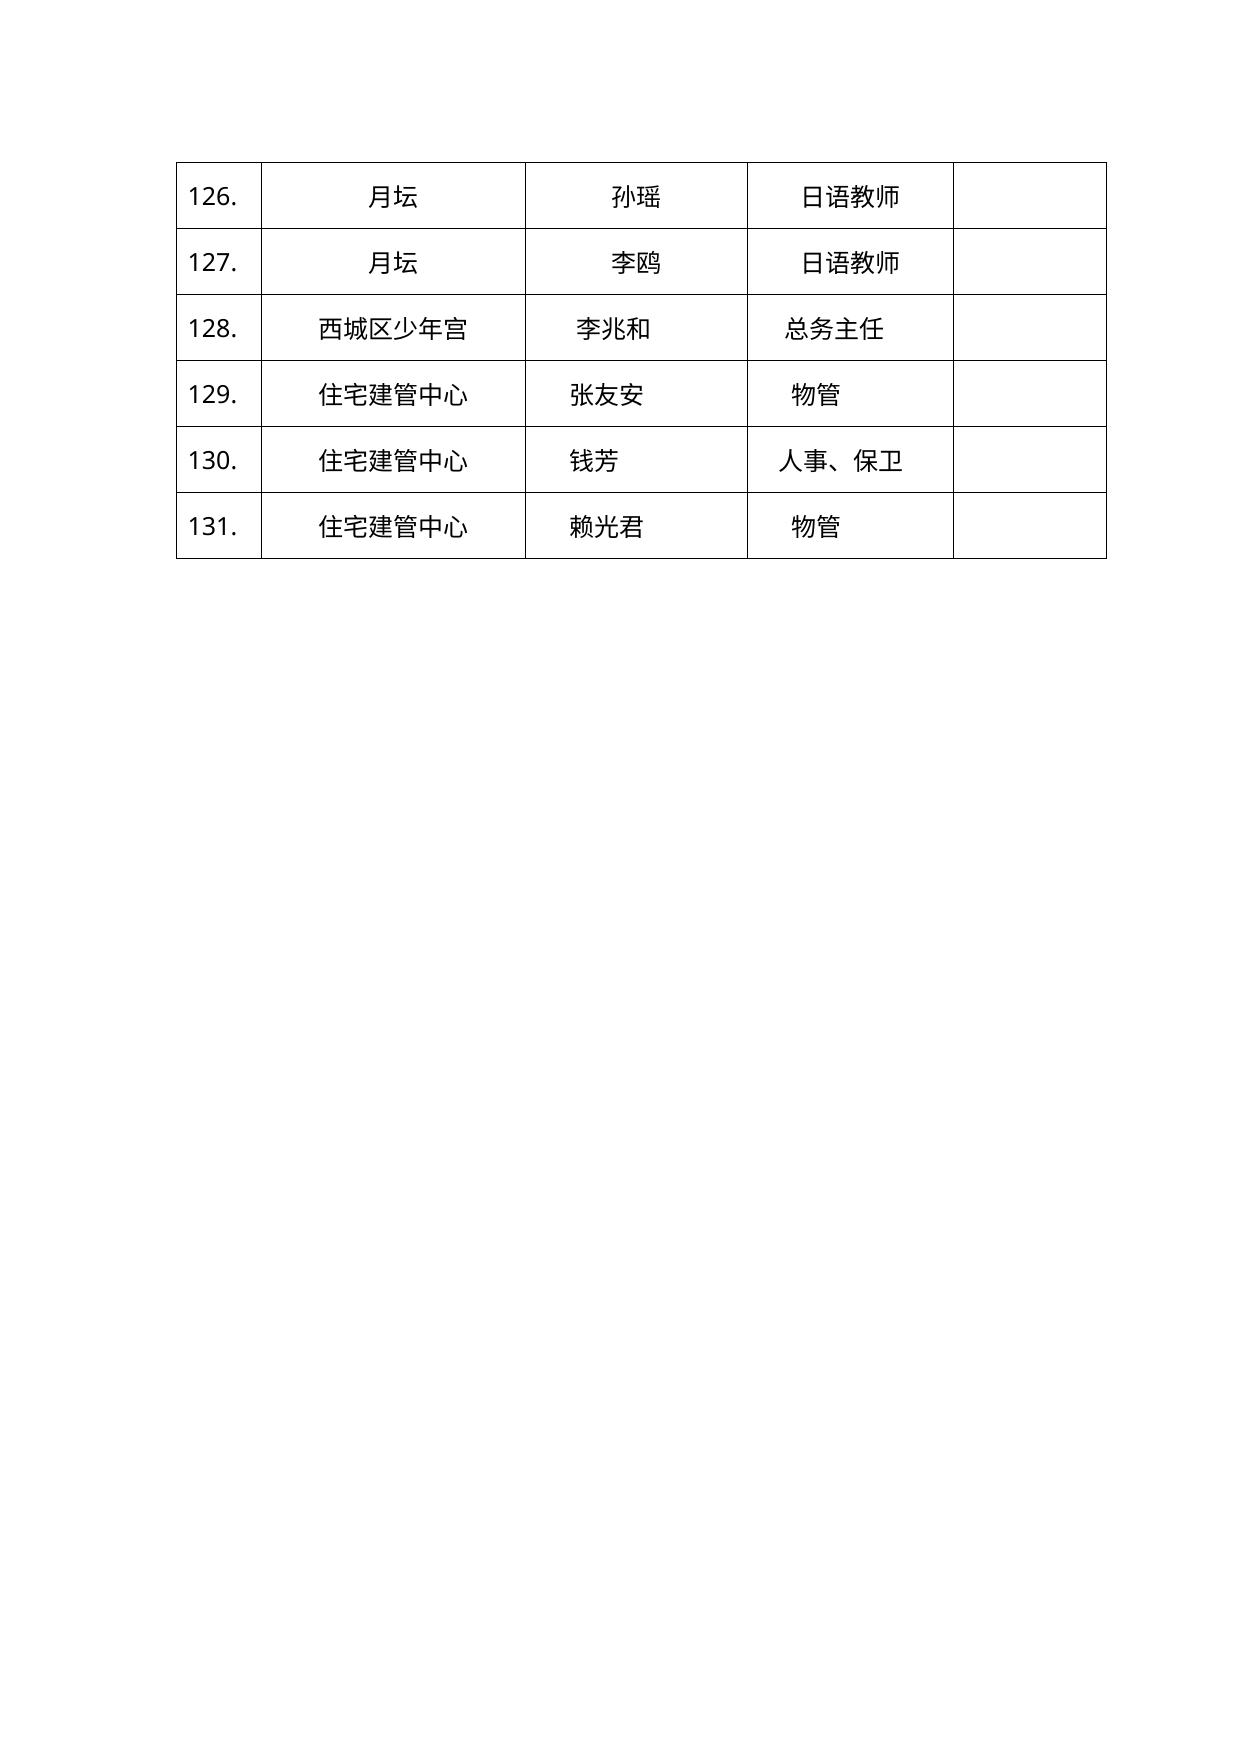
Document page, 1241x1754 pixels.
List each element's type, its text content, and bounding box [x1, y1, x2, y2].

table_cell 日语教师 [748, 163, 953, 228]
table_cell 物管 [748, 493, 953, 558]
table_cell [954, 361, 1106, 426]
table_cell 住宅建管中心 [262, 427, 525, 492]
table_cell [177, 163, 261, 228]
table_cell 日语教师 [748, 229, 953, 294]
table_cell 月坛 [262, 229, 525, 294]
table_cell [954, 493, 1106, 558]
table_cell [954, 427, 1106, 492]
table_cell 物管 [748, 361, 953, 426]
table_cell 人事、保卫 [748, 427, 953, 492]
table_cell [177, 493, 261, 558]
table_cell 月坛 [262, 163, 525, 228]
table_cell [954, 295, 1106, 360]
table_cell [177, 361, 261, 426]
table_cell 赖光君 [526, 493, 747, 558]
table_cell [177, 295, 261, 360]
table_cell 张友安 [526, 361, 747, 426]
table_cell 孙瑶 [526, 163, 747, 228]
table_cell 西城区少年宫 [262, 295, 525, 360]
table_cell 总务主任 [748, 295, 953, 360]
table_cell 住宅建管中心 [262, 493, 525, 558]
table_cell 李鸥 [526, 229, 747, 294]
table_cell 李兆和 [526, 295, 747, 360]
table_cell 钱芳 [526, 427, 747, 492]
table_cell [177, 427, 261, 492]
table_cell [954, 163, 1106, 228]
table_cell [954, 229, 1106, 294]
table_cell [177, 229, 261, 294]
table_cell 住宅建管中心 [262, 361, 525, 426]
